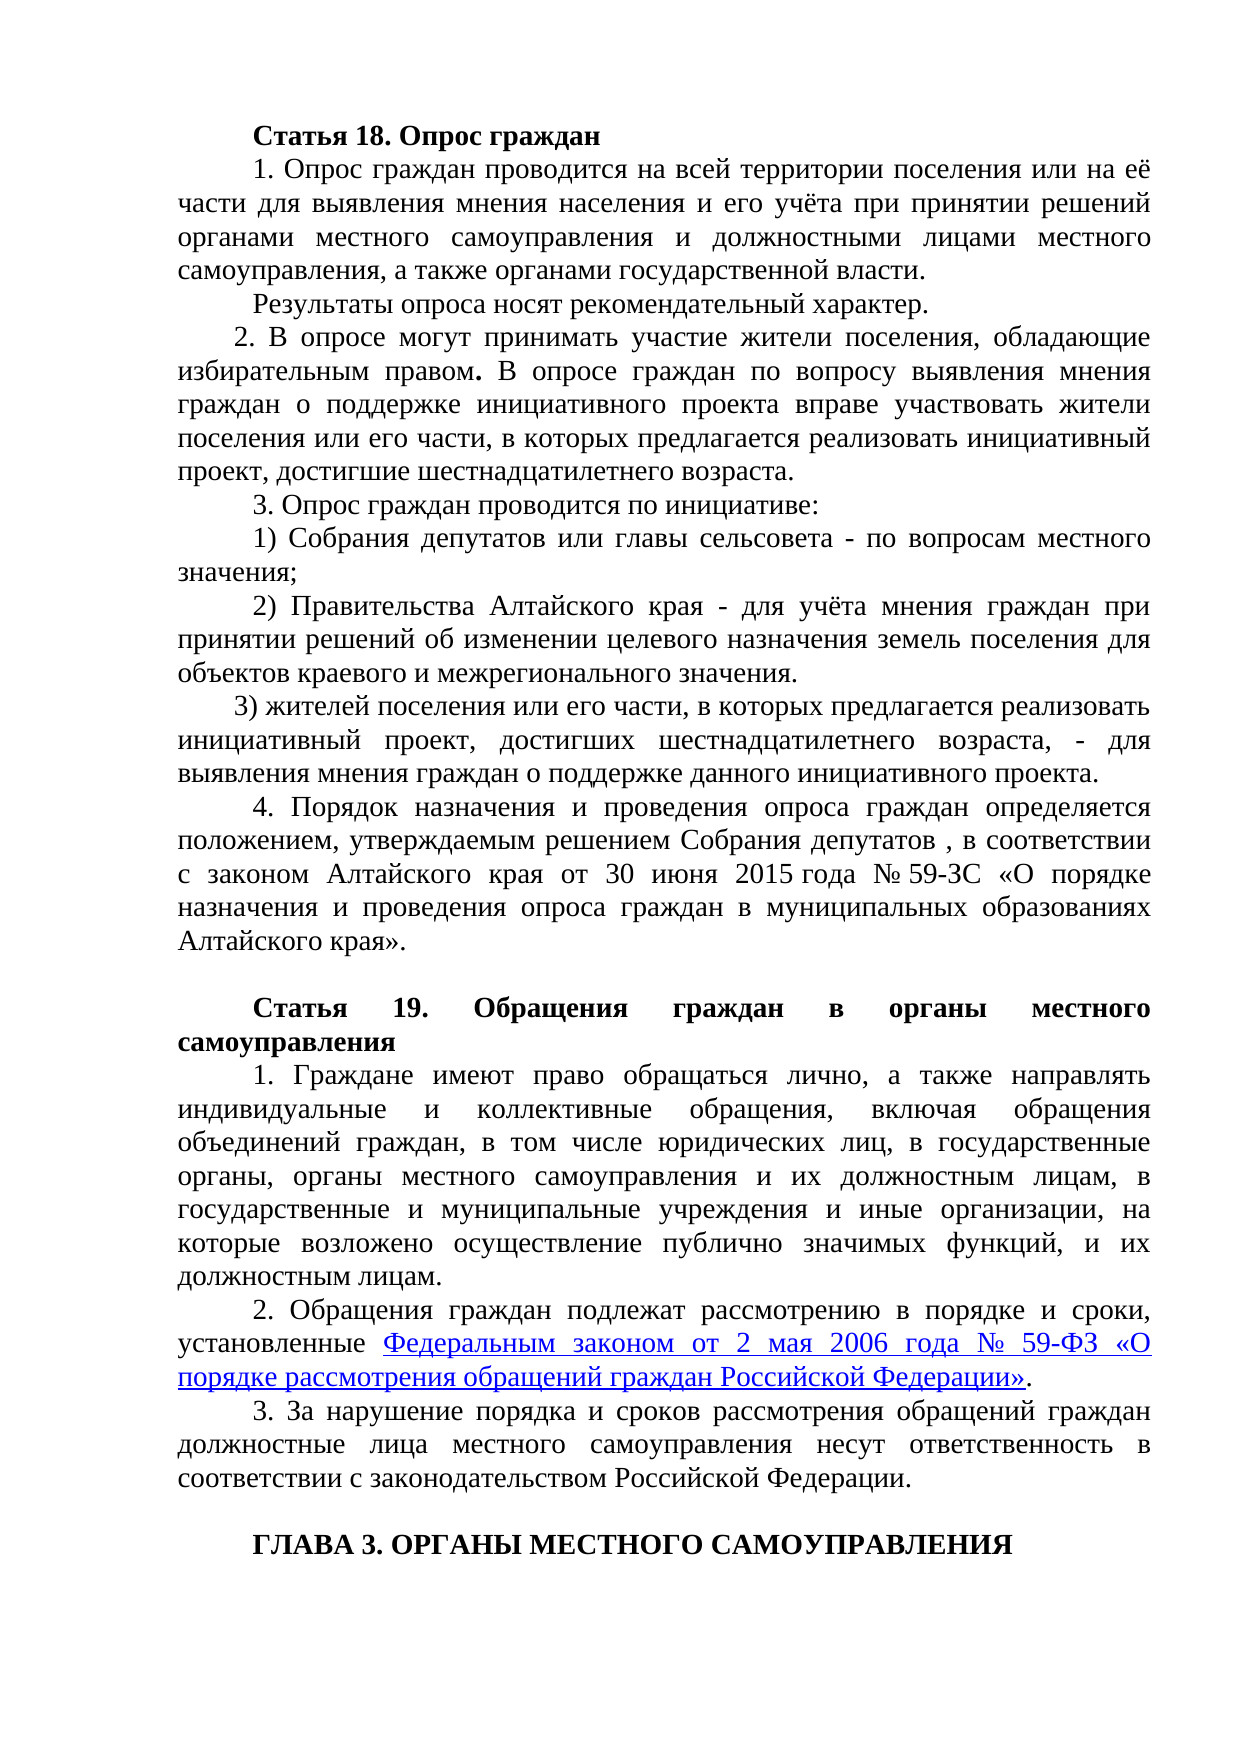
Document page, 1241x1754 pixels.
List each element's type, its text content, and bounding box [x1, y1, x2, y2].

text 2. Обращения граждан подлежат рассмотрению в порядке и сроки, установленные Федеральным законом от 2 мая 2006 года № 59-ФЗ «О порядке рассмотрения обращений граждан Российской Федерации». [177, 1292, 1152, 1393]
text 1. Опрос граждан проводится на всей территории поселения или на её части для выявления мнения населения и его учёта при принятии решений органами местного самоуправления и должностными лицами местного самоуправления, а также органами государственной власти. [177, 152, 1152, 286]
text 3. За нарушение порядка и сроков рассмотрения обращений граждан должностные лица местного самоуправления несут ответственность в соответствии с законодательством Российской Федерации. [177, 1393, 1152, 1493]
text 1. Граждане имеют право обращаться лично, а также направлять индивидуальные и коллективные обращения, включая обращения объединений граждан, в том числе юридических лиц, в государственные органы, органы местного самоуправления и их должностным лицам, в государственные и муниципальные учреждения и иные организации, на которые возложено осуществление публично значимых функций, и их должностным лицам. [177, 1057, 1152, 1292]
text 3) жителей поселения или его части, в которых предлагается реализовать инициативный проект, достигших шестнадцатилетнего возраста, - для выявления мнения граждан о поддержке данного инициативного проекта. [177, 688, 1152, 789]
text 2) Правительства Алтайского края - для учёта мнения граждан при принятии решений об изменении целевого назначения земель поселения для объектов краевого и межрегионального значения. [177, 588, 1152, 688]
subtitle ГЛАВА 3. ОРГАНЫ МЕСТНОГО САМОУПРАВЛЕНИЯ [177, 1527, 1152, 1560]
text Результаты опроса носят рекомендательный характер. [177, 286, 1152, 319]
text 3. Опрос граждан проводится по инициативе: [177, 487, 1152, 521]
text 4. Порядок назначения и проведения опроса граждан определяется положением, утверждаемым решением Собрания депутатов , в соответствии с законом Алтайского края от 30 июня 2015 года № 59-ЗС «О порядке назначения и проведения опроса граждан в муниципальных образованиях Алтайского края». [177, 789, 1152, 957]
text 2. В опросе могут принимать участие жители поселения, обладающие избирательным правом. В опросе граждан по вопросу выявления мнения граждан о поддержке инициативного проекта вправе участвовать жители поселения или его части, в которых предлагается реализовать инициативный проект, достигшие шестнадцатилетнего возраста. [177, 319, 1152, 487]
subtitle Статья 18. Опрос граждан [177, 118, 1152, 152]
subtitle Статья 19. Обращения граждан в органы местного самоуправления [177, 990, 1152, 1057]
text 1) Собрания депутатов или главы сельсовета - по вопросам местного значения; [177, 521, 1152, 588]
